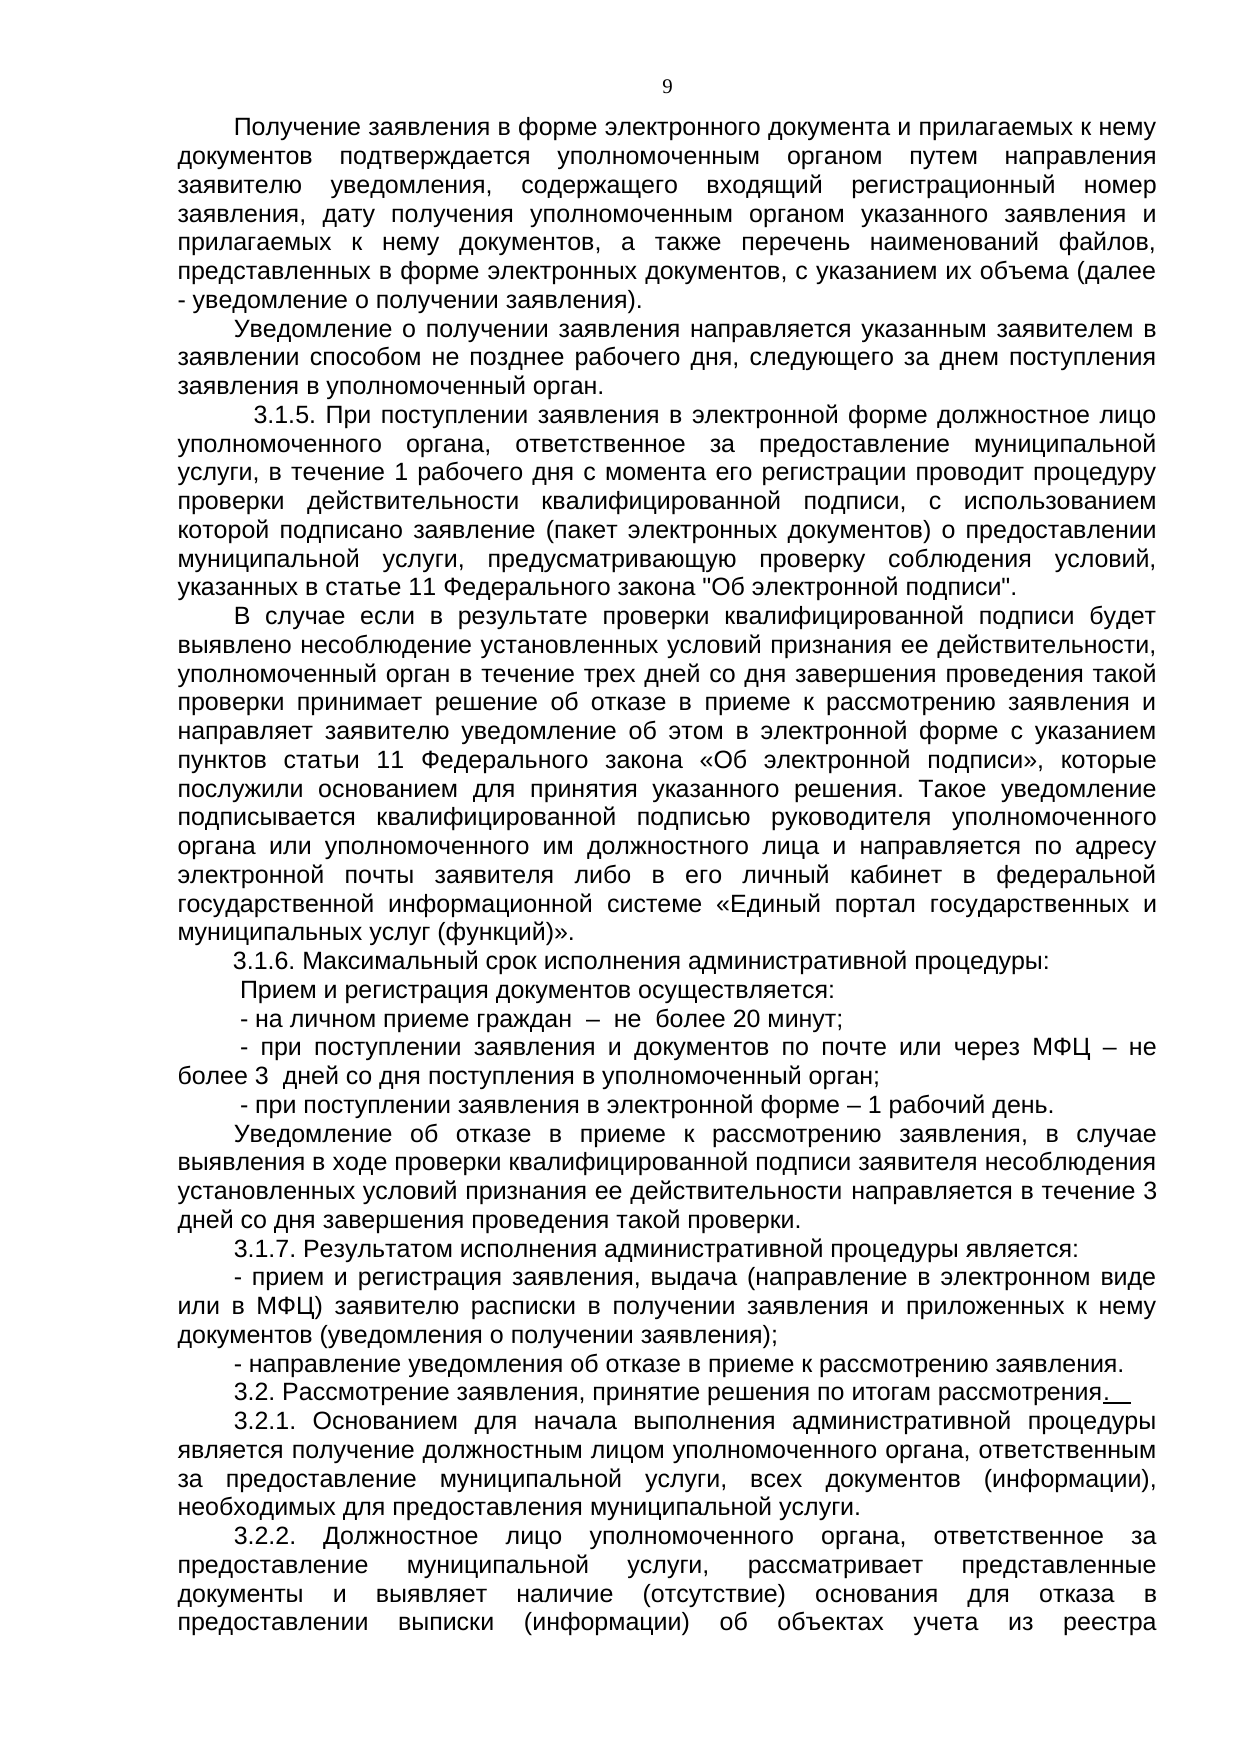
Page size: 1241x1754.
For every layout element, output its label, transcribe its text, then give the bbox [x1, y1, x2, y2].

text Уведомление об отказе в приеме к рассмотрению заявления, в случае выявления в ходе проверки квалифицированной подписи заявителя несоблюдения установленных условий признания ее действительности направляется в течение 3 дней со дня завершения проведения такой проверки. [177, 1119, 1157, 1234]
text 3.2.1. Основанием для начала выполнения административной процедуры является получение должностным лицом уполномоченного органа, ответственным за предоставление муниципальной услуги, всех документов (информации), необходимых для предоставления муниципальной услуги. [177, 1406, 1157, 1521]
text 3.1.7. Результатом исполнения административной процедуры является: [177, 1234, 1157, 1262]
text 3.1.6. Максимальный срок исполнения административной процедуры: [177, 946, 1157, 975]
text 3.1.5. При поступлении заявления в электронной форме должностное лицо уполномоченного органа, ответственное за предоставление муниципальной услуги, в течение 1 рабочего дня с момента его регистрации проводит процедуру проверки действительности квалифицированной подписи, с использованием которой подписано заявление (пакет электронных документов) о предоставлении муниципальной услуги, предусматривающую проверку соблюдения условий, указанных в статье 11 Федерального закона "Об электронной подписи". [177, 400, 1157, 601]
text - при поступлении заявления и документов по почте или через МФЦ – не более 3 дней со дня поступления в уполномоченный орган; [177, 1032, 1157, 1090]
text В случае если в результате проверки квалифицированной подписи будет выявлено несоблюдение установленных условий признания ее действительности, уполномоченный орган в течение трех дней со дня завершения проведения такой проверки принимает решение об отказе в приеме к рассмотрению заявления и направляет заявителю уведомление об этом в электронной форме с указанием пунктов статьи 11 Федерального закона «Об электронной подписи», которые послужили основанием для принятия указанного решения. Такое уведомление подписывается квалифицированной подписью руководителя уполномоченного органа или уполномоченного им должностного лица и направляется по адресу электронной почты заявителя либо в его личный кабинет в федеральной государственной информационной системе «Единый портал государственных и муниципальных услуг (функций)». [177, 601, 1157, 946]
text - на личном приеме граждан – не более 20 минут; [177, 1004, 1157, 1032]
text Уведомление о получении заявления направляется указанным заявителем в заявлении способом не позднее рабочего дня, следующего за днем поступления заявления в уполномоченный орган. [177, 314, 1157, 400]
text Получение заявления в форме электронного документа и прилагаемых к нему документов подтверждается уполномоченным органом путем направления заявителю уведомления, содержащего входящий регистрационный номер заявления, дату получения уполномоченным органом указанного заявления и прилагаемых к нему документов, а также перечень наименований файлов, представленных в форме электронных документов, с указанием их объема (далее - уведомление о получении заявления). [177, 112, 1157, 314]
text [177, 1521, 1157, 1636]
text - при поступлении заявления в электронной форме – 1 рабочий день. [177, 1090, 1157, 1119]
text - направление уведомления об отказе в приеме к рассмотрению заявления. [177, 1349, 1157, 1377]
text - прием и регистрация заявления, выдача (направление в электронном виде или в МФЦ) заявителю расписки в получении заявления и приложенных к нему документов (уведомления о получении заявления); [177, 1262, 1157, 1349]
text 3.2. Рассмотрение заявления, принятие решения по итогам рассмотрения. [177, 1377, 1157, 1406]
text Прием и регистрация документов осуществляется: [177, 975, 1157, 1004]
